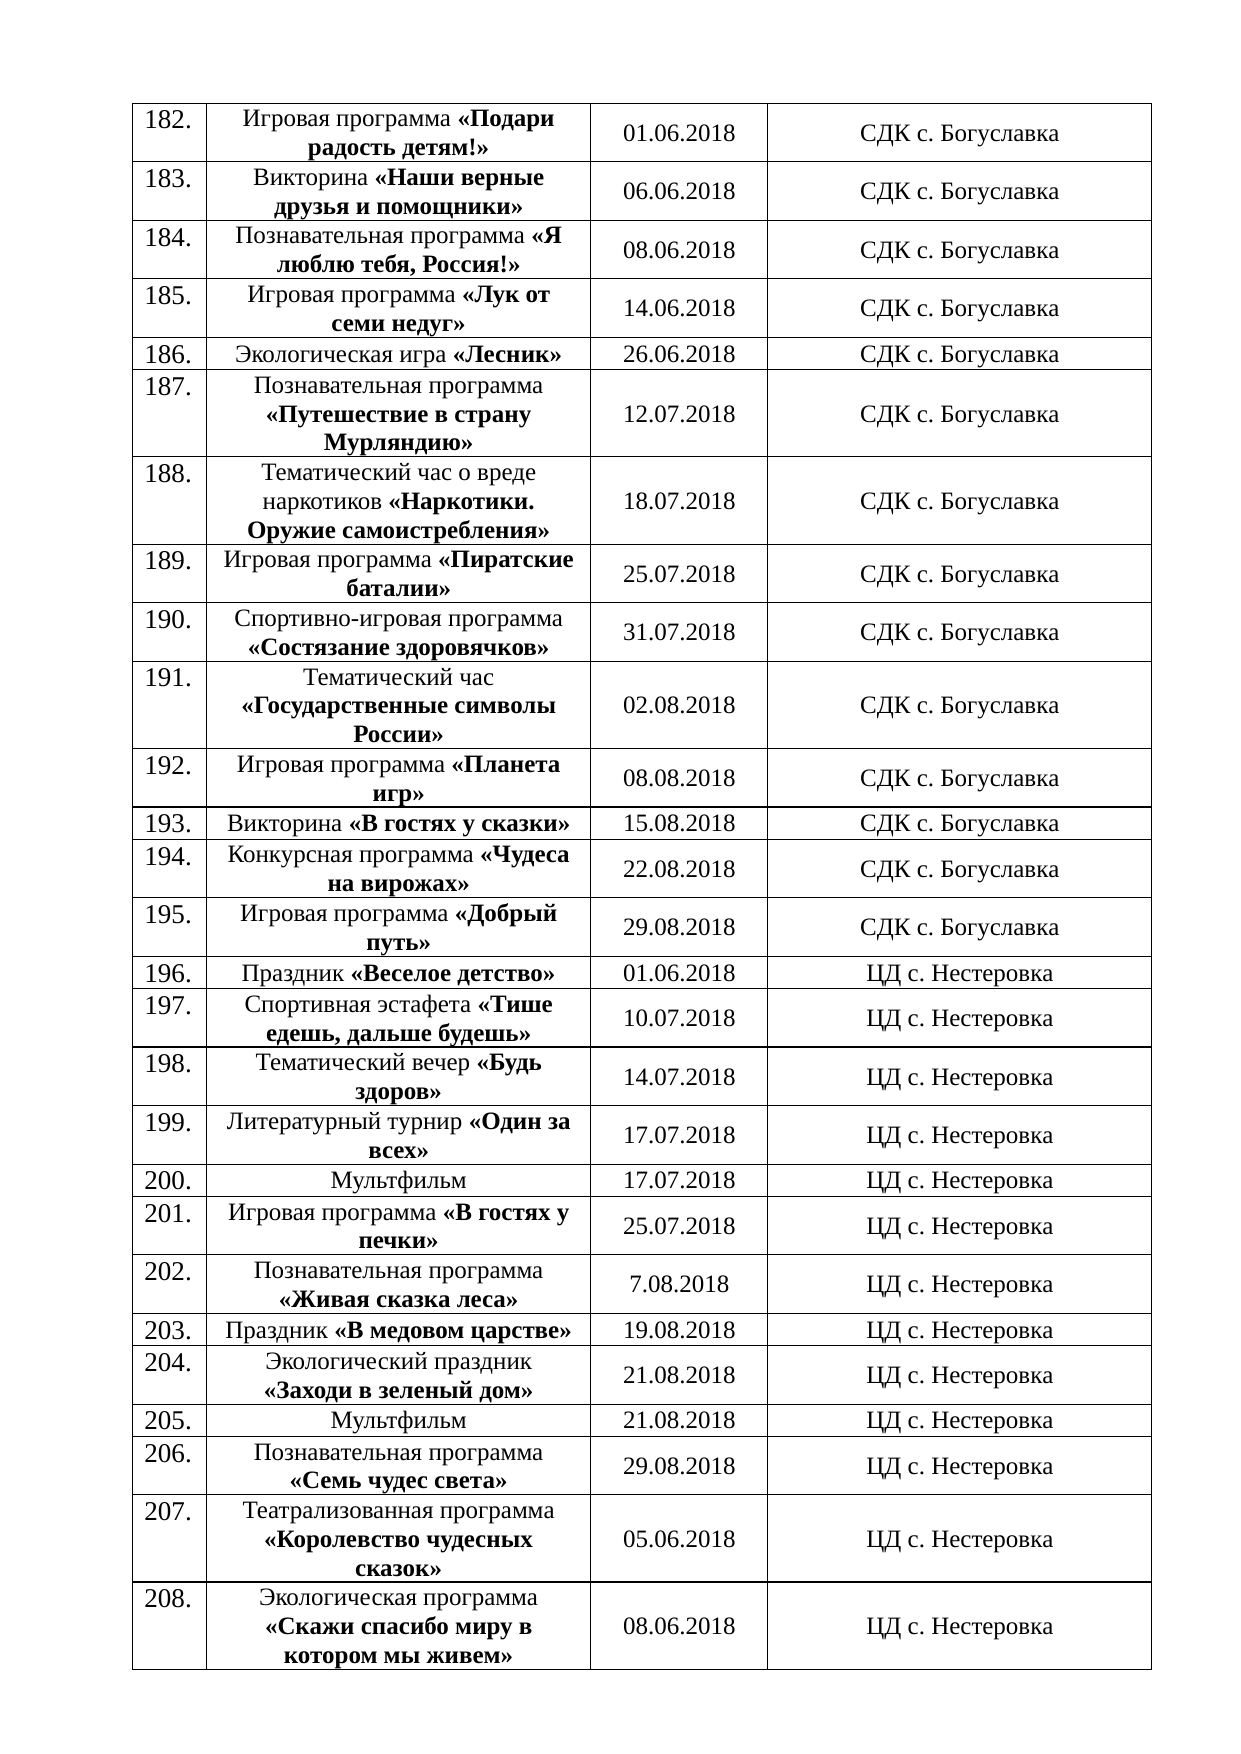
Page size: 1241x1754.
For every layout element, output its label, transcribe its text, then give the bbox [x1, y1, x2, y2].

table_cell [133, 545, 206, 602]
table_cell [133, 1165, 206, 1196]
table_cell [133, 1583, 206, 1669]
table_cell ЦД с. Нестеровка [768, 1583, 1151, 1669]
table_cell 08.06.2018 [591, 1583, 767, 1669]
table_cell ЦД с. Нестеровка [768, 1405, 1151, 1436]
table_cell Спортивно-игровая программа «Состязание здоровячков» [207, 603, 590, 661]
table_cell 01.06.2018 [591, 104, 767, 161]
table_cell [133, 1106, 206, 1163]
table_cell 25.07.2018 [591, 1197, 767, 1254]
table_cell 08.06.2018 [591, 221, 767, 278]
table_cell Игровая программа «Планета игр» [207, 749, 590, 806]
table_cell Праздник «В медовом царстве» [207, 1314, 590, 1345]
table_cell СДК с. Богуславка [768, 457, 1151, 543]
table_cell [133, 221, 206, 278]
table_cell 08.08.2018 [591, 749, 767, 806]
table_cell 21.08.2018 [591, 1346, 767, 1403]
table_cell [133, 1314, 206, 1345]
table_cell СДК с. Богуславка [768, 662, 1151, 748]
table_cell Литературный турнир «Один за всех» [207, 1106, 590, 1163]
table_cell 10.07.2018 [591, 989, 767, 1046]
table_cell ЦД с. Нестеровка [768, 1106, 1151, 1163]
table_cell Тематический час о вреде наркотиков «Наркотики. Оружие самоистребления» [207, 457, 590, 543]
table_cell [133, 370, 206, 456]
table_cell СДК с. Богуславка [768, 545, 1151, 602]
table_cell 26.06.2018 [591, 338, 767, 369]
table_cell ЦД с. Нестеровка [768, 957, 1151, 988]
table_cell [133, 662, 206, 748]
table_cell СДК с. Богуславка [768, 603, 1151, 661]
table_cell [133, 1437, 206, 1494]
table_cell [133, 104, 206, 161]
table_cell СДК с. Богуславка [768, 279, 1151, 337]
table_cell СДК с. Богуславка [768, 808, 1151, 838]
table_cell Экологический праздник «Заходи в зеленый дом» [207, 1346, 590, 1403]
table_cell ЦД с. Нестеровка [768, 1495, 1151, 1581]
table_cell 29.08.2018 [591, 898, 767, 956]
table_cell Игровая программа «Лук от семи недуг» [207, 279, 590, 337]
table_cell Познавательная программа «Путешествие в страну Мурляндию» [207, 370, 590, 456]
table_cell Мультфильм [207, 1165, 590, 1196]
table_cell 14.07.2018 [591, 1048, 767, 1105]
table_cell Игровая программа «Пиратские баталии» [207, 545, 590, 602]
table_cell ЦД с. Нестеровка [768, 1314, 1151, 1345]
table_cell 21.08.2018 [591, 1405, 767, 1436]
table_cell 06.06.2018 [591, 162, 767, 219]
table_cell [133, 338, 206, 369]
table_cell ЦД с. Нестеровка [768, 1346, 1151, 1403]
table_cell Игровая программа «В гостях у печки» [207, 1197, 590, 1254]
table_cell Игровая программа «Добрый путь» [207, 898, 590, 956]
table_cell [133, 162, 206, 219]
table_cell 02.08.2018 [591, 662, 767, 748]
table_cell 18.07.2018 [591, 457, 767, 543]
table_cell 22.08.2018 [591, 840, 767, 897]
table_cell Викторина «В гостях у сказки» [207, 808, 590, 838]
table_cell Экологическая игра «Лесник» [207, 338, 590, 369]
table_cell 12.07.2018 [591, 370, 767, 456]
table_cell Праздник «Веселое детство» [207, 957, 590, 988]
table_cell [133, 1255, 206, 1313]
table_cell [133, 1048, 206, 1105]
table_cell 31.07.2018 [591, 603, 767, 661]
table_cell [133, 840, 206, 897]
table_cell 17.07.2018 [591, 1165, 767, 1196]
table_cell СДК с. Богуславка [768, 898, 1151, 956]
table_cell ЦД с. Нестеровка [768, 1197, 1151, 1254]
table_cell Спортивная эстафета «Тише едешь, дальше будешь» [207, 989, 590, 1046]
table_cell Викторина «Наши верные друзья и помощники» [207, 162, 590, 219]
table_cell [133, 808, 206, 838]
table_cell СДК с. Богуславка [768, 338, 1151, 369]
table_cell Познавательная программа «Семь чудес света» [207, 1437, 590, 1494]
table_cell СДК с. Богуславка [768, 162, 1151, 219]
table_cell 01.06.2018 [591, 957, 767, 988]
table_cell [133, 898, 206, 956]
table_cell Тематический вечер «Будь здоров» [207, 1048, 590, 1105]
table_cell Конкурсная программа «Чудеса на вирожах» [207, 840, 590, 897]
table_cell ЦД с. Нестеровка [768, 989, 1151, 1046]
table_cell СДК с. Богуславка [768, 749, 1151, 806]
table_cell Мультфильм [207, 1405, 590, 1436]
table_cell 19.08.2018 [591, 1314, 767, 1345]
table_cell [133, 957, 206, 988]
table_cell СДК с. Богуславка [768, 370, 1151, 456]
table_cell 17.07.2018 [591, 1106, 767, 1163]
table_cell 15.08.2018 [591, 808, 767, 838]
table_cell ЦД с. Нестеровка [768, 1255, 1151, 1313]
table_cell ЦД с. Нестеровка [768, 1048, 1151, 1105]
table_cell ЦД с. Нестеровка [768, 1437, 1151, 1494]
table_cell Познавательная программа «Живая сказка леса» [207, 1255, 590, 1313]
table_cell СДК с. Богуславка [768, 104, 1151, 161]
table_cell [133, 1495, 206, 1581]
table_cell Тематический час «Государственные символы России» [207, 662, 590, 748]
table_cell 25.07.2018 [591, 545, 767, 602]
table_cell Познавательная программа «Я люблю тебя, Россия!» [207, 221, 590, 278]
table_cell СДК с. Богуславка [768, 221, 1151, 278]
table_cell [133, 749, 206, 806]
table_cell Экологическая программа «Скажи спасибо миру в котором мы живем» [207, 1583, 590, 1669]
table_cell 29.08.2018 [591, 1437, 767, 1494]
table_cell [133, 603, 206, 661]
table_cell [133, 1197, 206, 1254]
table_cell [133, 1405, 206, 1436]
table_cell 7.08.2018 [591, 1255, 767, 1313]
table_cell 14.06.2018 [591, 279, 767, 337]
table_cell Игровая программа «Подари радость детям!» [207, 104, 590, 161]
table_cell [133, 989, 206, 1046]
table_cell 05.06.2018 [591, 1495, 767, 1581]
table_cell ЦД с. Нестеровка [768, 1165, 1151, 1196]
table_cell СДК с. Богуславка [768, 840, 1151, 897]
table_cell [133, 279, 206, 337]
table_cell Театрализованная программа «Королевство чудесных сказок» [207, 1495, 590, 1581]
table_cell [133, 1346, 206, 1403]
table_cell [133, 457, 206, 543]
